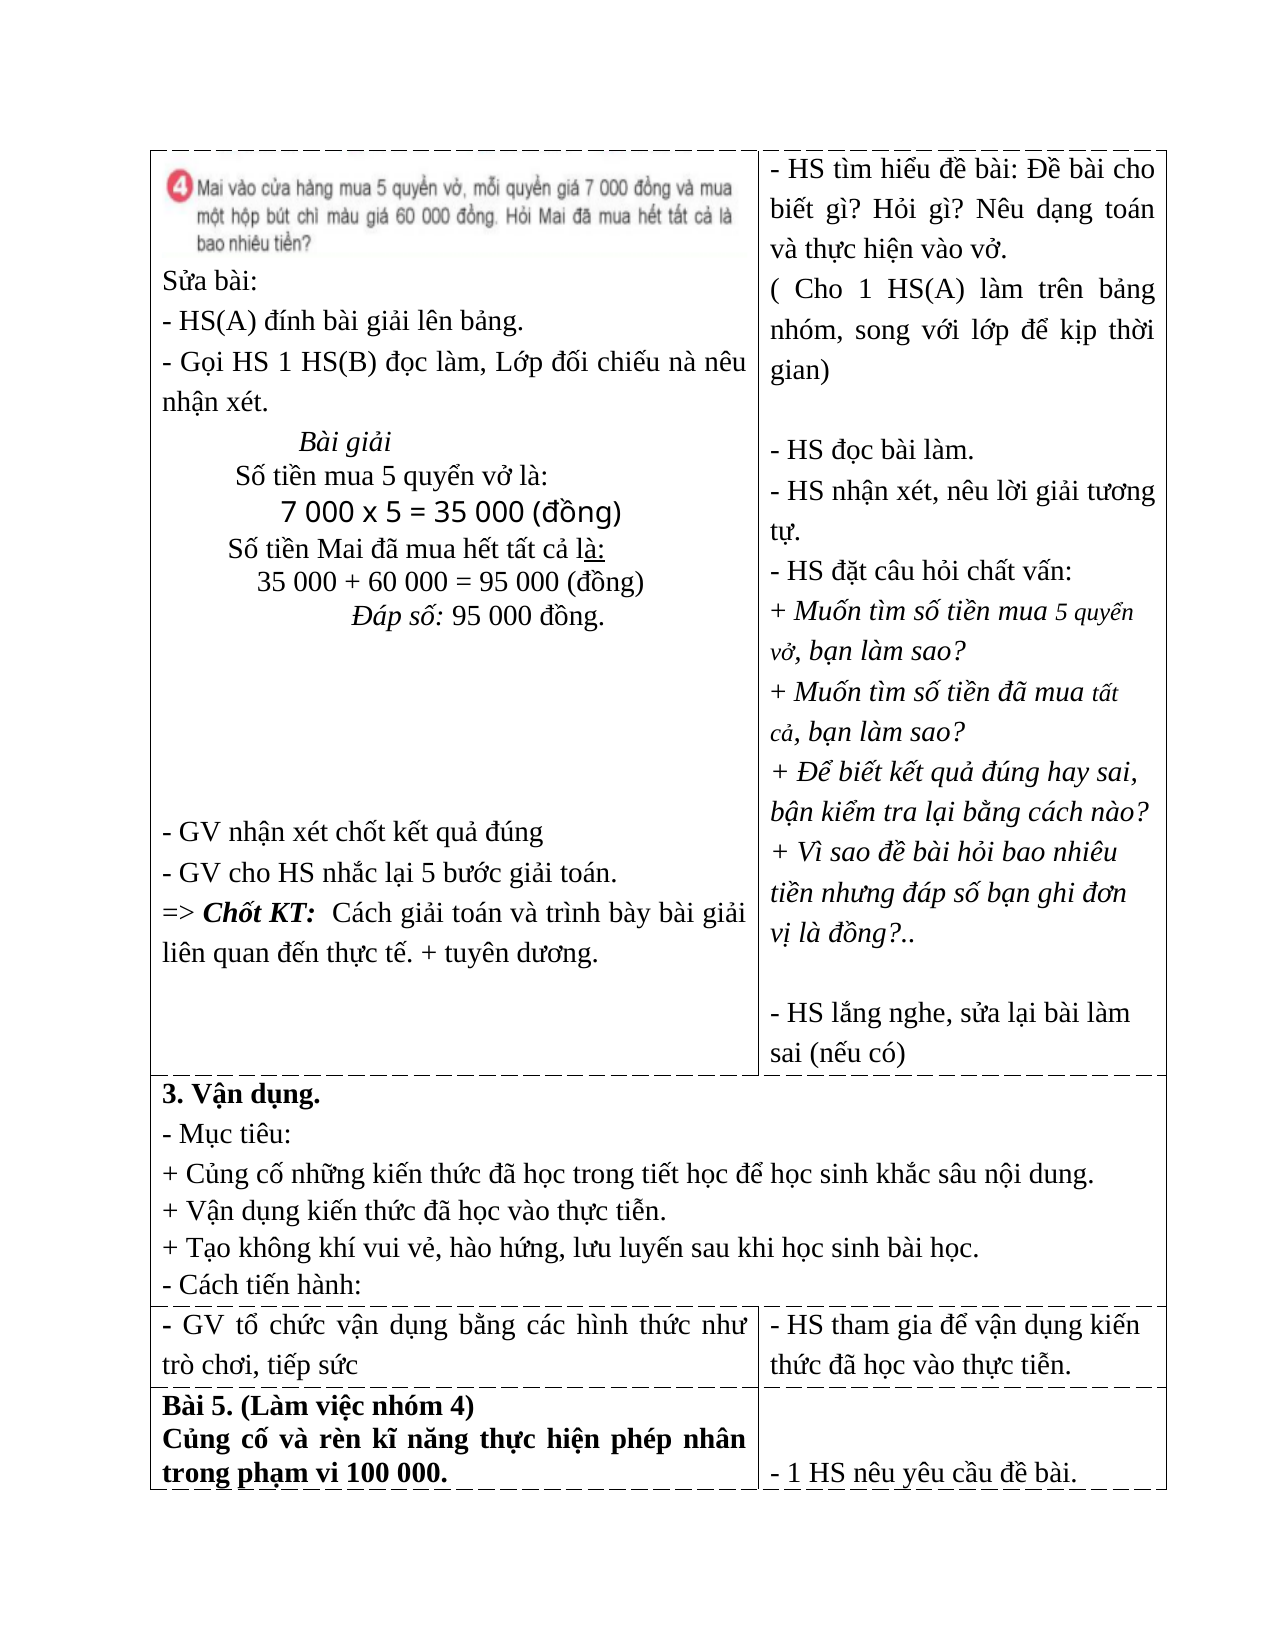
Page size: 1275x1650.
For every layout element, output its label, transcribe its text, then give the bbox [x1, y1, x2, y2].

table_cell - HS tham gia để vận dụng kiến thức đã học vào thực tiễn. [759, 1306, 1166, 1387]
picture [161, 151, 748, 258]
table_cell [151, 1387, 758, 1488]
table_cell - GV tổ chức vận dụng bằng các hình thức như trò chơi, tiếp sức [151, 1306, 758, 1387]
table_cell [151, 150, 758, 1075]
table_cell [759, 1387, 1166, 1488]
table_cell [759, 150, 1166, 1075]
table_cell 3. Vận dụng. - Mục tiêu: + Củng cố những kiến thức đã học trong tiết học để học sinh khắc sâu nội dung. + Vận dụng kiến thức đã học vào thực tiễn. + Tạo không khí vui vẻ, hào hứng, lưu luyến sau khi học sinh bài học. - Cách tiến hành: [151, 1075, 1166, 1306]
